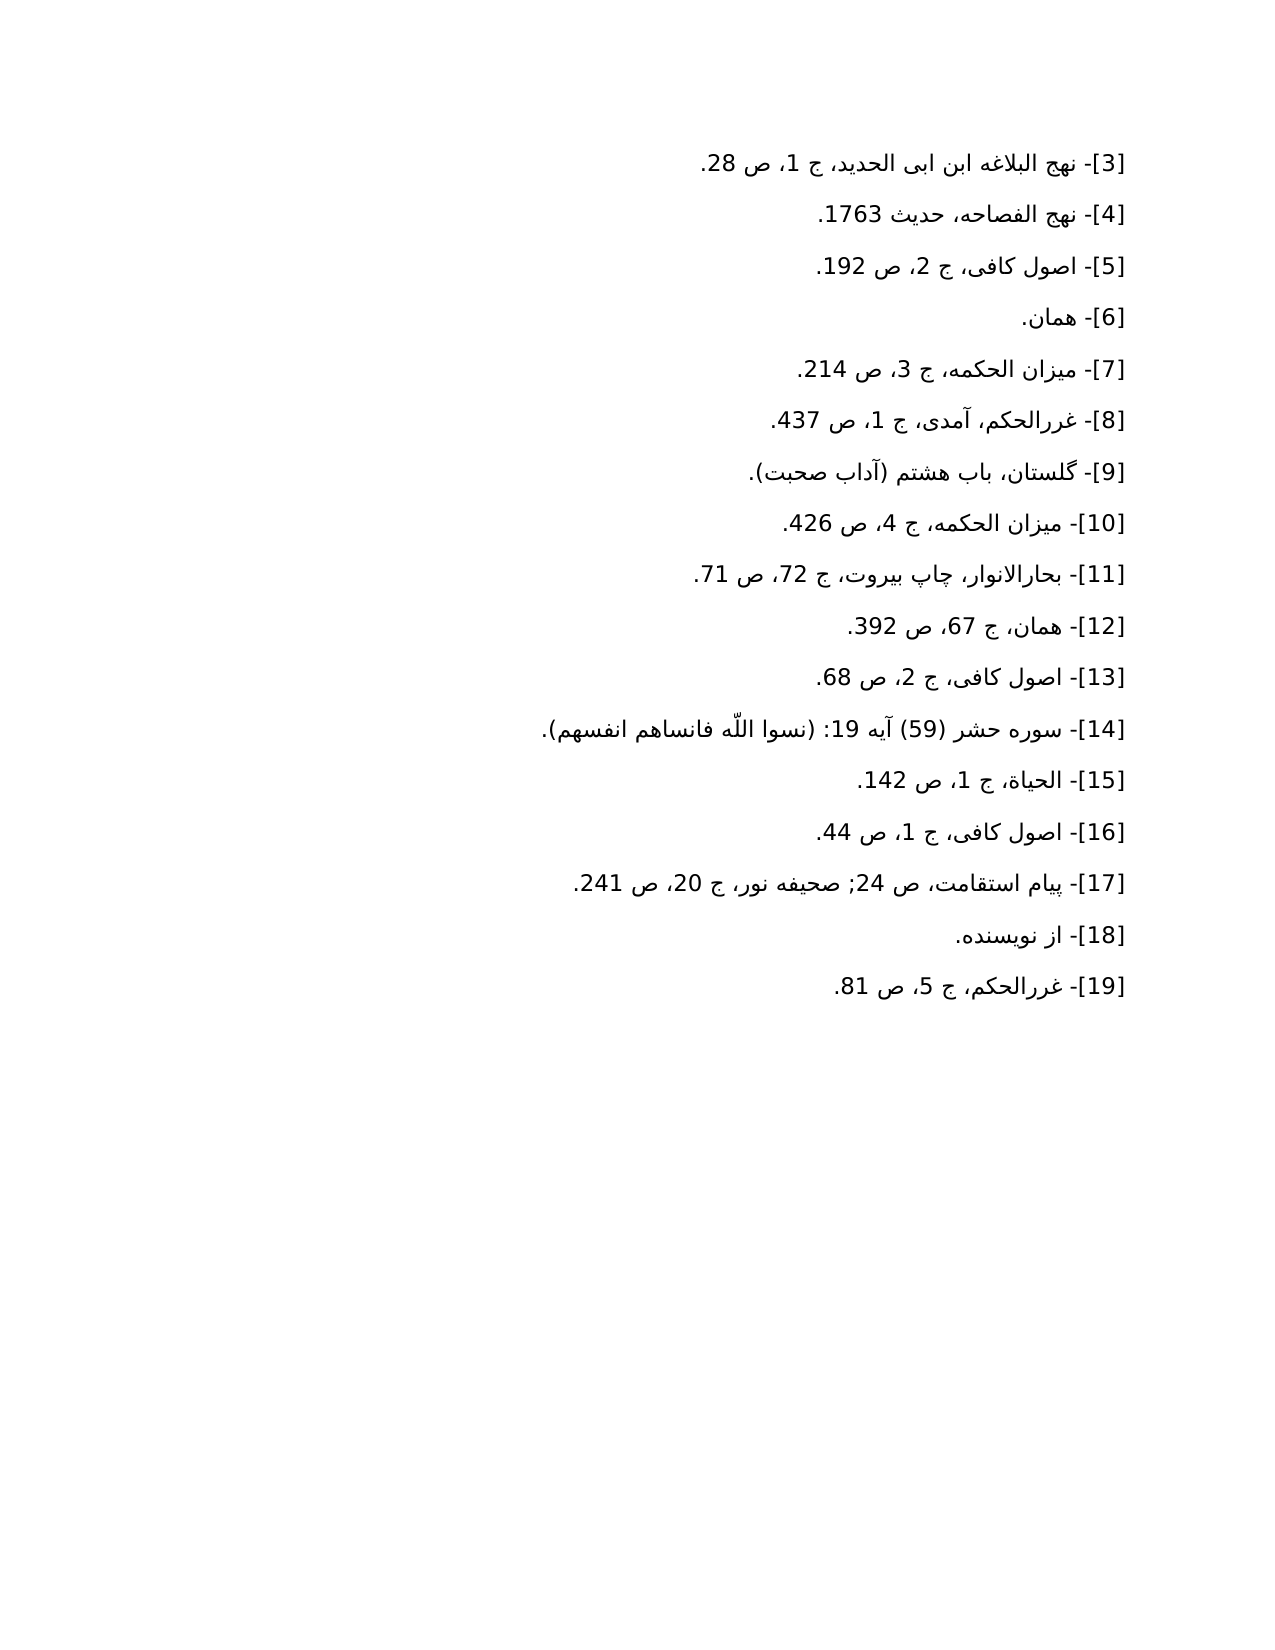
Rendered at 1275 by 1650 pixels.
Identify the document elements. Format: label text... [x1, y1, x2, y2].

text [13]- اصول كافى، ج 2، ص 68. [150, 664, 1125, 691]
text [10]- ميزان الحكمه، ج 4، ص 426. [150, 510, 1125, 537]
text [19]- غررالحكم، ج 5، ص 81. [150, 973, 1125, 1000]
text [17]- پيام استقامت، ص 24; صحيفه نور، ج 20، ص 241. [150, 870, 1125, 897]
text [12]- همان، ج 67، ص 392. [150, 613, 1125, 640]
text [5]- اصول كافى، ج 2، ص 192. [150, 253, 1125, 279]
text [7]- ميزان الحكمه، ج 3، ص 214. [150, 356, 1125, 382]
text [4]- نهج الفصاحه، حديث 1763. [150, 201, 1125, 228]
text [3]- نهج البلاغه ابن ابى الحديد، ج 1، ص 28. [150, 150, 1125, 177]
text [11]- بحارالانوار، چاپ بيروت، ج 72، ص 71. [150, 562, 1125, 588]
text [6]- همان. [150, 304, 1125, 331]
text [9]- گلستان، باب هشتم (آداب صحبت). [150, 459, 1125, 485]
text [15]- الحياة، ج 1، ص 142. [150, 767, 1125, 794]
text [18]- از نويسنده. [150, 922, 1125, 948]
text [16]- اصول كافى، ج 1، ص 44. [150, 819, 1125, 846]
text [8]- غررالحكم، آمدى، ج 1، ص 437. [150, 407, 1125, 434]
text [14]- سوره حشر (59) آيه 19: (نسوا اللّه فانساهم انفسهم). [150, 716, 1125, 743]
